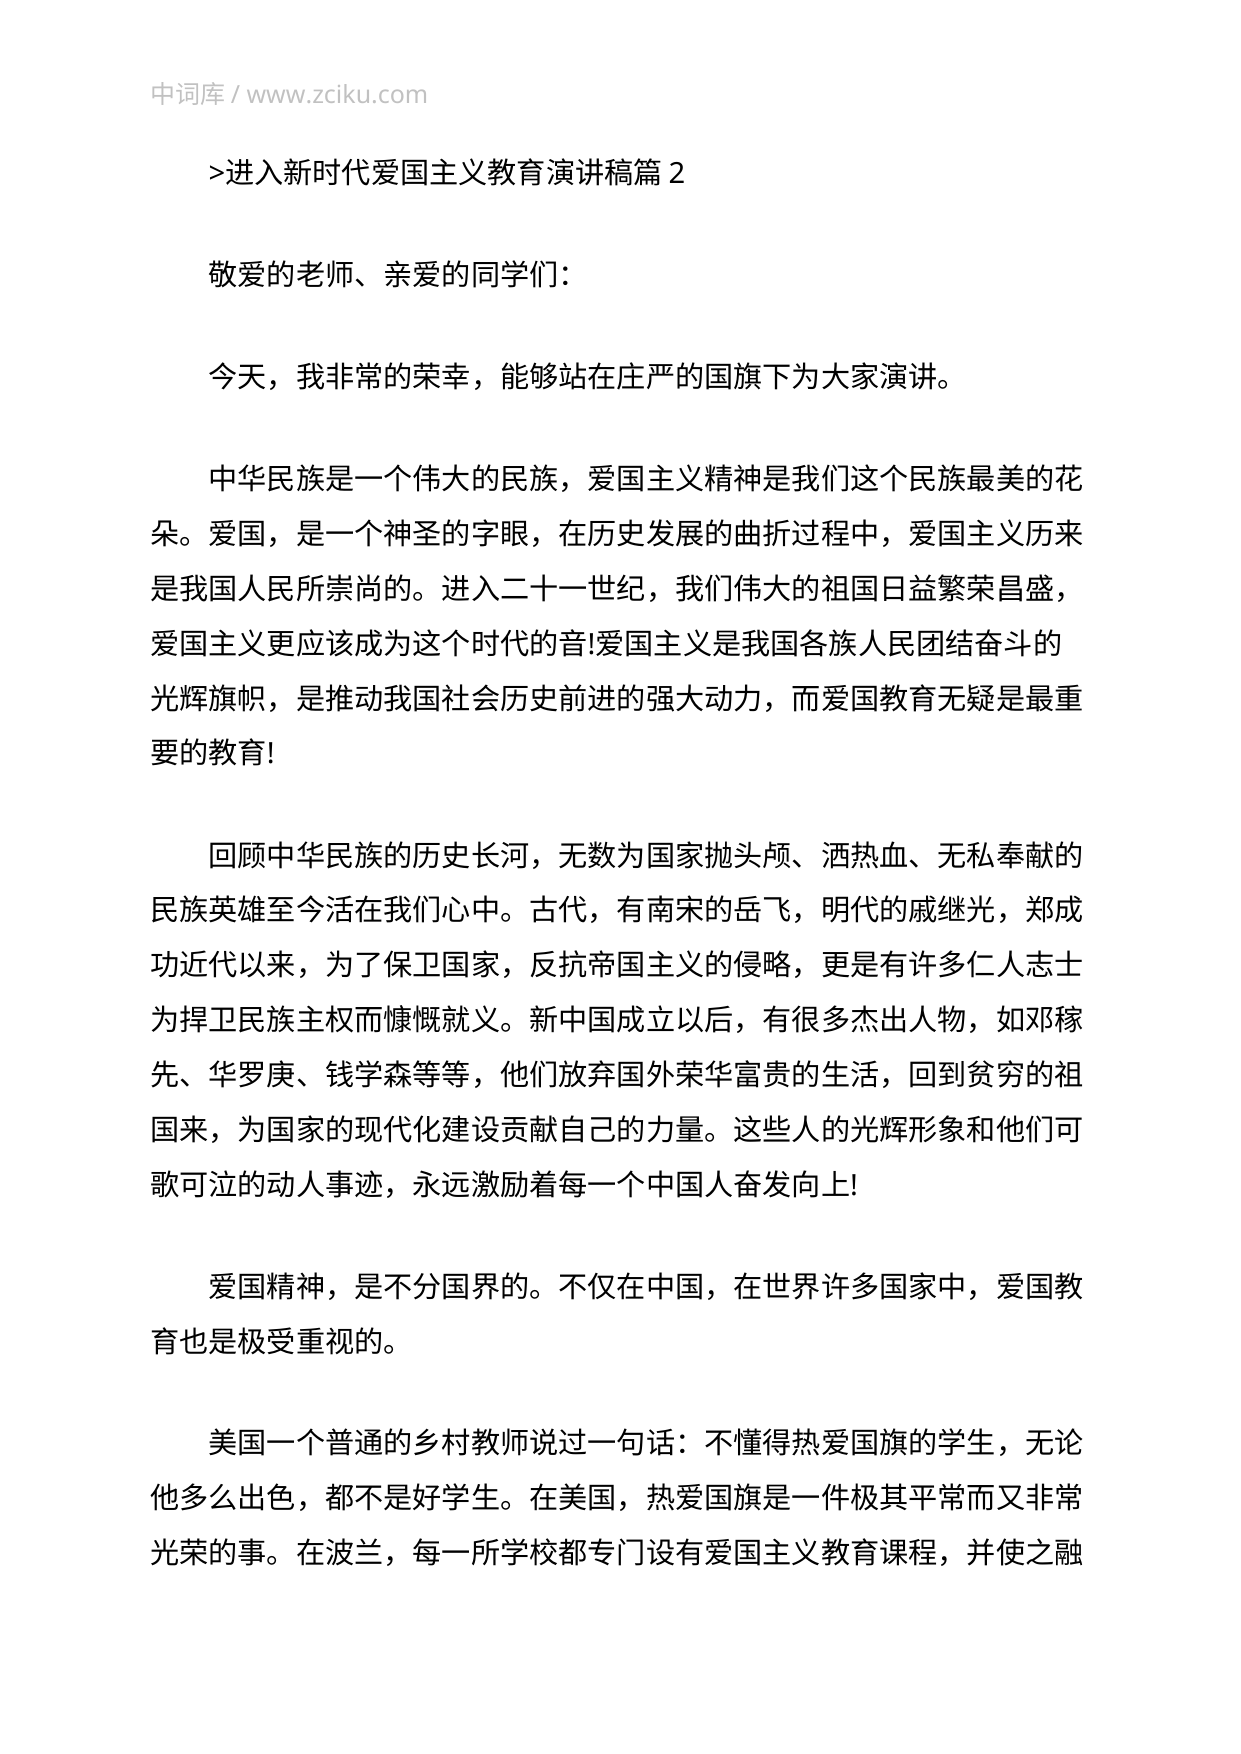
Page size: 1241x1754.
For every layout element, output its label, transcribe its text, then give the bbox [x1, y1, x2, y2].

text 今天，我非常的荣幸，能够站在庄严的国旗下为大家演讲。 [150, 354, 1090, 396]
text >进入新时代爱国主义教育演讲稿篇2 [150, 150, 1090, 192]
text 中华民族是一个伟大的民族，爱国主义精神是我们这个民族最美的花朵。爱国，是一个神圣的字眼，在历史发展的曲折过程中，爱国主义历来是我国人民所崇尚的。进入二十一世纪，我们伟大的祖国日益繁荣昌盛，爱国主义更应该成为这个时代的音!爱国主义是我国各族人民团结奋斗的光辉旗帜，是推动我国社会历史前进的强大动力，而爱国教育无疑是最重要的教育! [150, 456, 1090, 772]
text 敬爱的老师、亲爱的同学们： [150, 252, 1090, 294]
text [150, 1420, 1090, 1572]
text 回顾中华民族的历史长河，无数为国家抛头颅、洒热血、无私奉献的民族英雄至今活在我们心中。古代，有南宋的岳飞，明代的戚继光，郑成功近代以来，为了保卫国家，反抗帝国主义的侵略，更是有许多仁人志士为捍卫民族主权而慷慨就义。新中国成立以后，有很多杰出人物，如邓稼先、华罗庚、钱学森等等，他们放弃国外荣华富贵的生活，回到贫穷的祖国来，为国家的现代化建设贡献自己的力量。这些人的光辉形象和他们可歌可泣的动人事迹，永远激励着每一个中国人奋发向上! [150, 832, 1090, 1204]
text 爱国精神，是不分国界的。不仅在中国，在世界许多国家中，爱国教育也是极受重视的。 [150, 1263, 1090, 1361]
